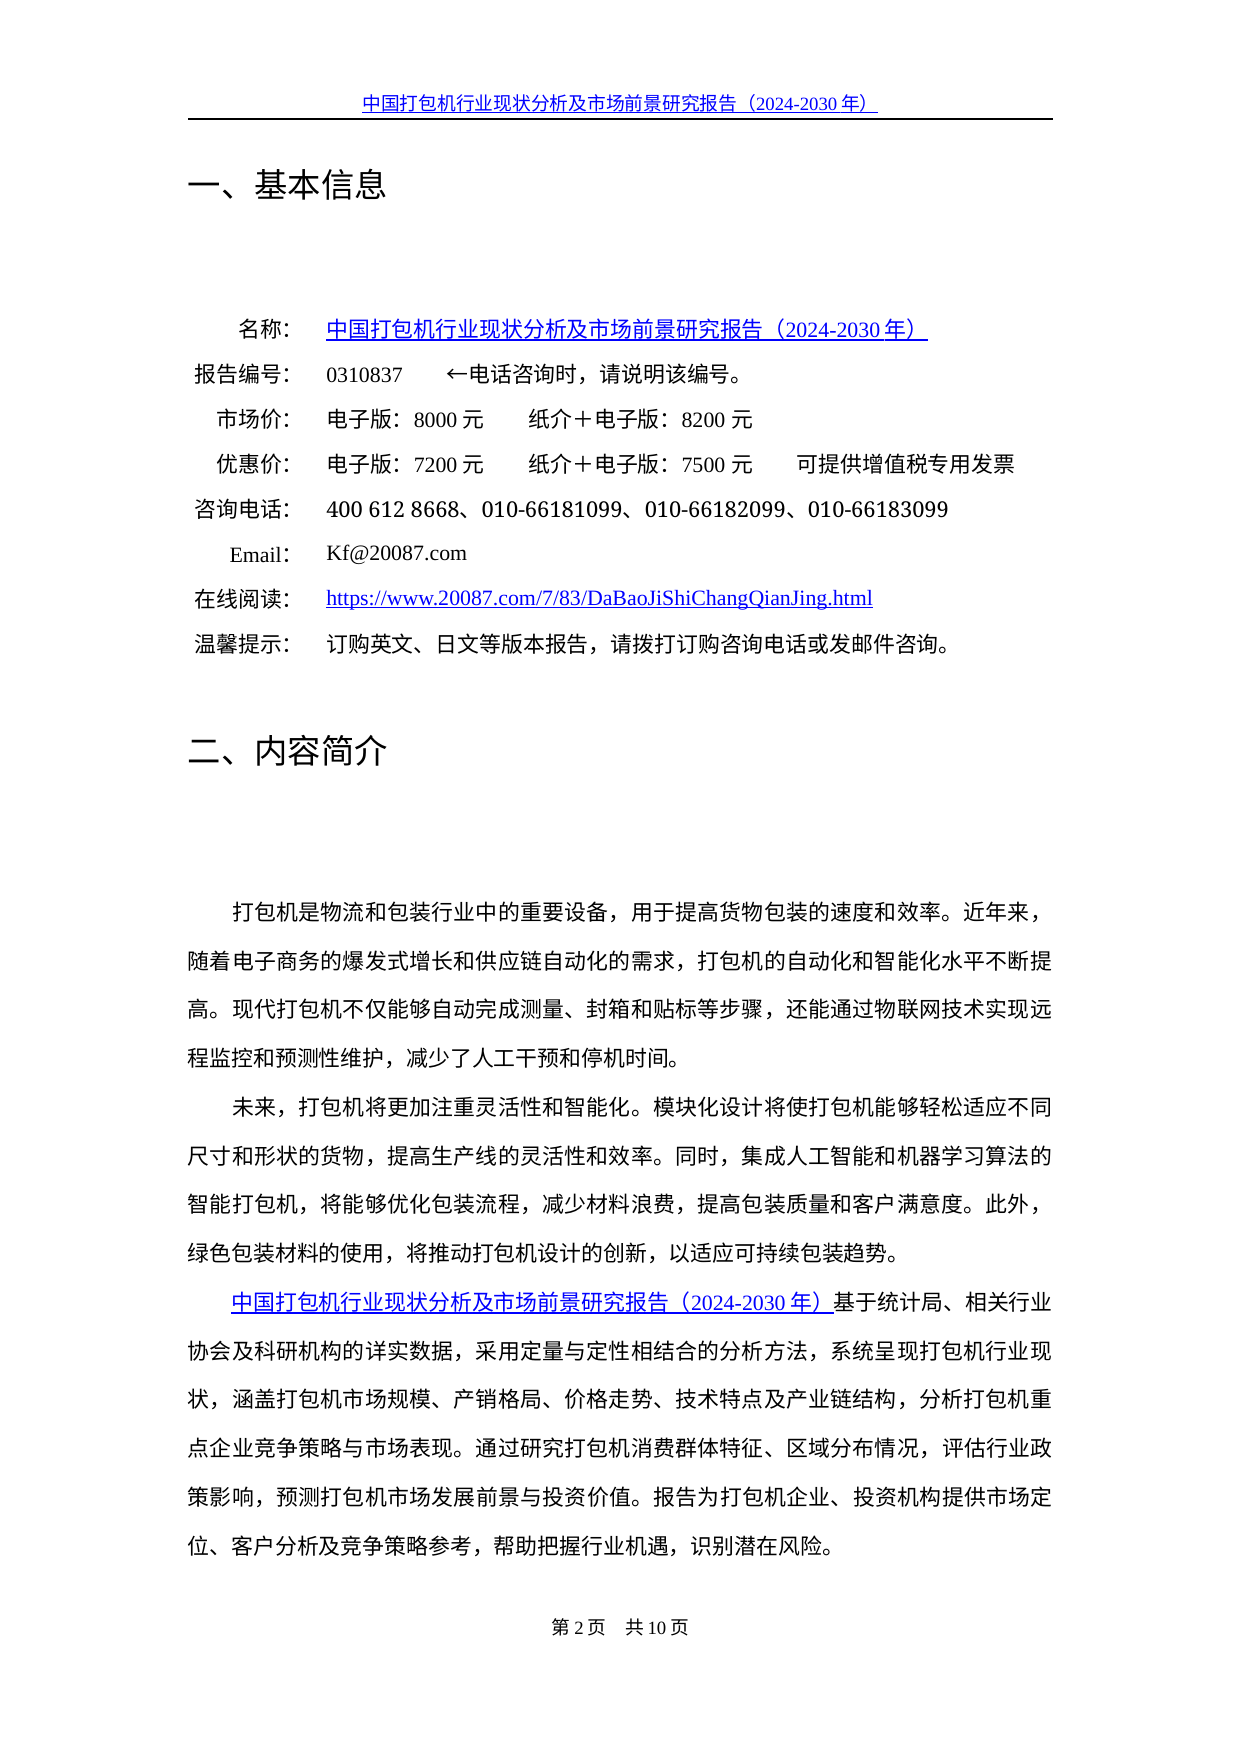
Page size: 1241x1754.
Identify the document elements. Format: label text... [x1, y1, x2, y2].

table_cell 电子版：8000 元 纸介＋电子版：8200 元 [315, 402, 1073, 447]
table_header 名称： [167, 312, 315, 357]
table_cell 咨询电话： [167, 492, 315, 537]
table_cell 温馨提示： [167, 627, 315, 672]
table_cell [315, 582, 1073, 627]
table_cell 在线阅读： [167, 582, 315, 627]
title 二、内容简介 [187, 717, 1053, 782]
table_cell 优惠价： [167, 447, 315, 492]
table_cell Email： [167, 537, 315, 582]
title 一、基本信息 [187, 150, 1053, 215]
table_cell 0310837 ←电话咨询时，请说明该编号。 [315, 357, 1073, 402]
table_cell 电子版：7200 元 纸介＋电子版：7500 元 可提供增值税专用发票 [315, 447, 1073, 492]
table_cell 市场价： [167, 402, 315, 447]
table_cell 订购英文、日文等版本报告，请拨打订购咨询电话或发邮件咨询。 [315, 627, 1073, 672]
table_header 中国打包机行业现状分析及市场前景研究报告（2024-2030年） [315, 312, 1073, 357]
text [187, 894, 1053, 1561]
table_cell 报告编号： [167, 357, 315, 402]
table_cell 400 612 8668、010-66181099、010-66182099、010-66183099 [315, 492, 1073, 537]
table_cell Kf@20087.com [315, 537, 1073, 582]
